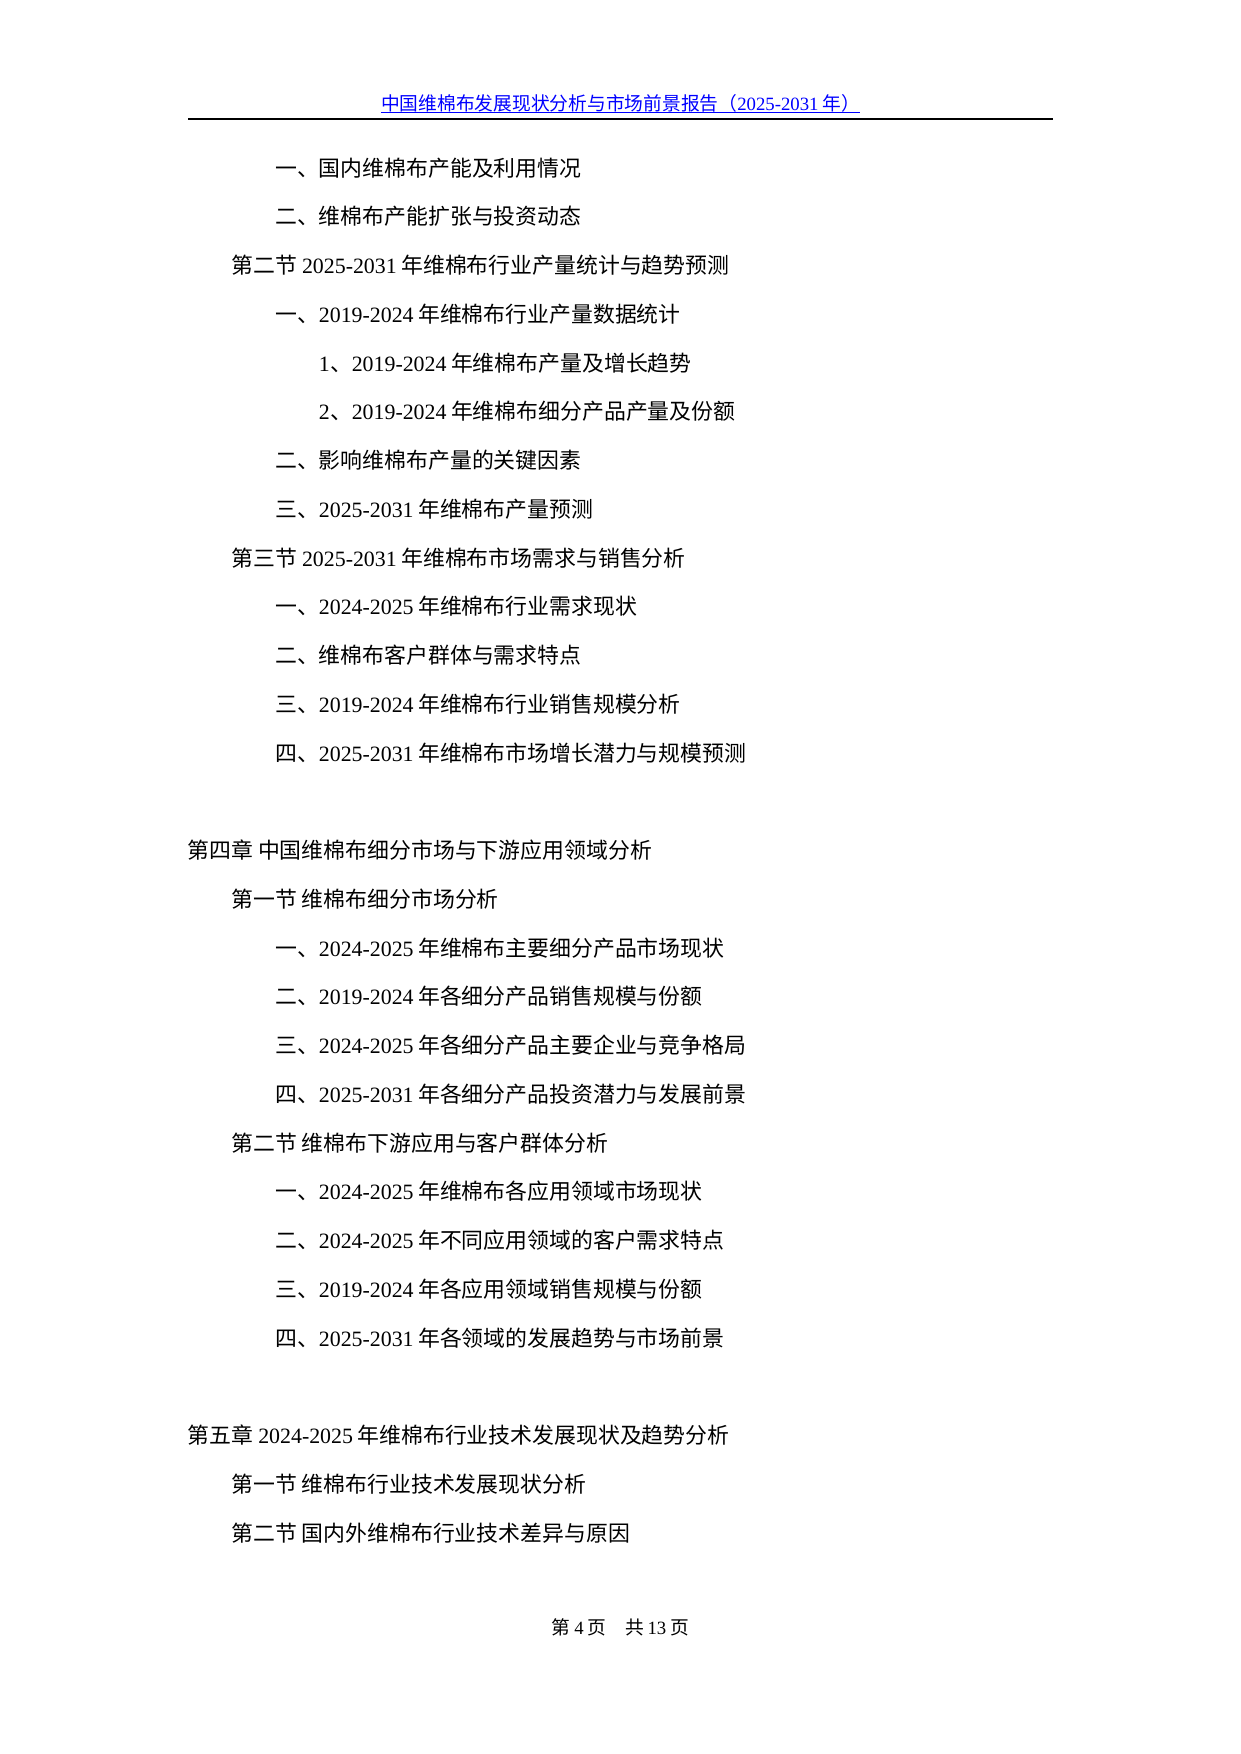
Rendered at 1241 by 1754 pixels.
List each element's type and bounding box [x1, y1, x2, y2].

text [187, 150, 1053, 1548]
